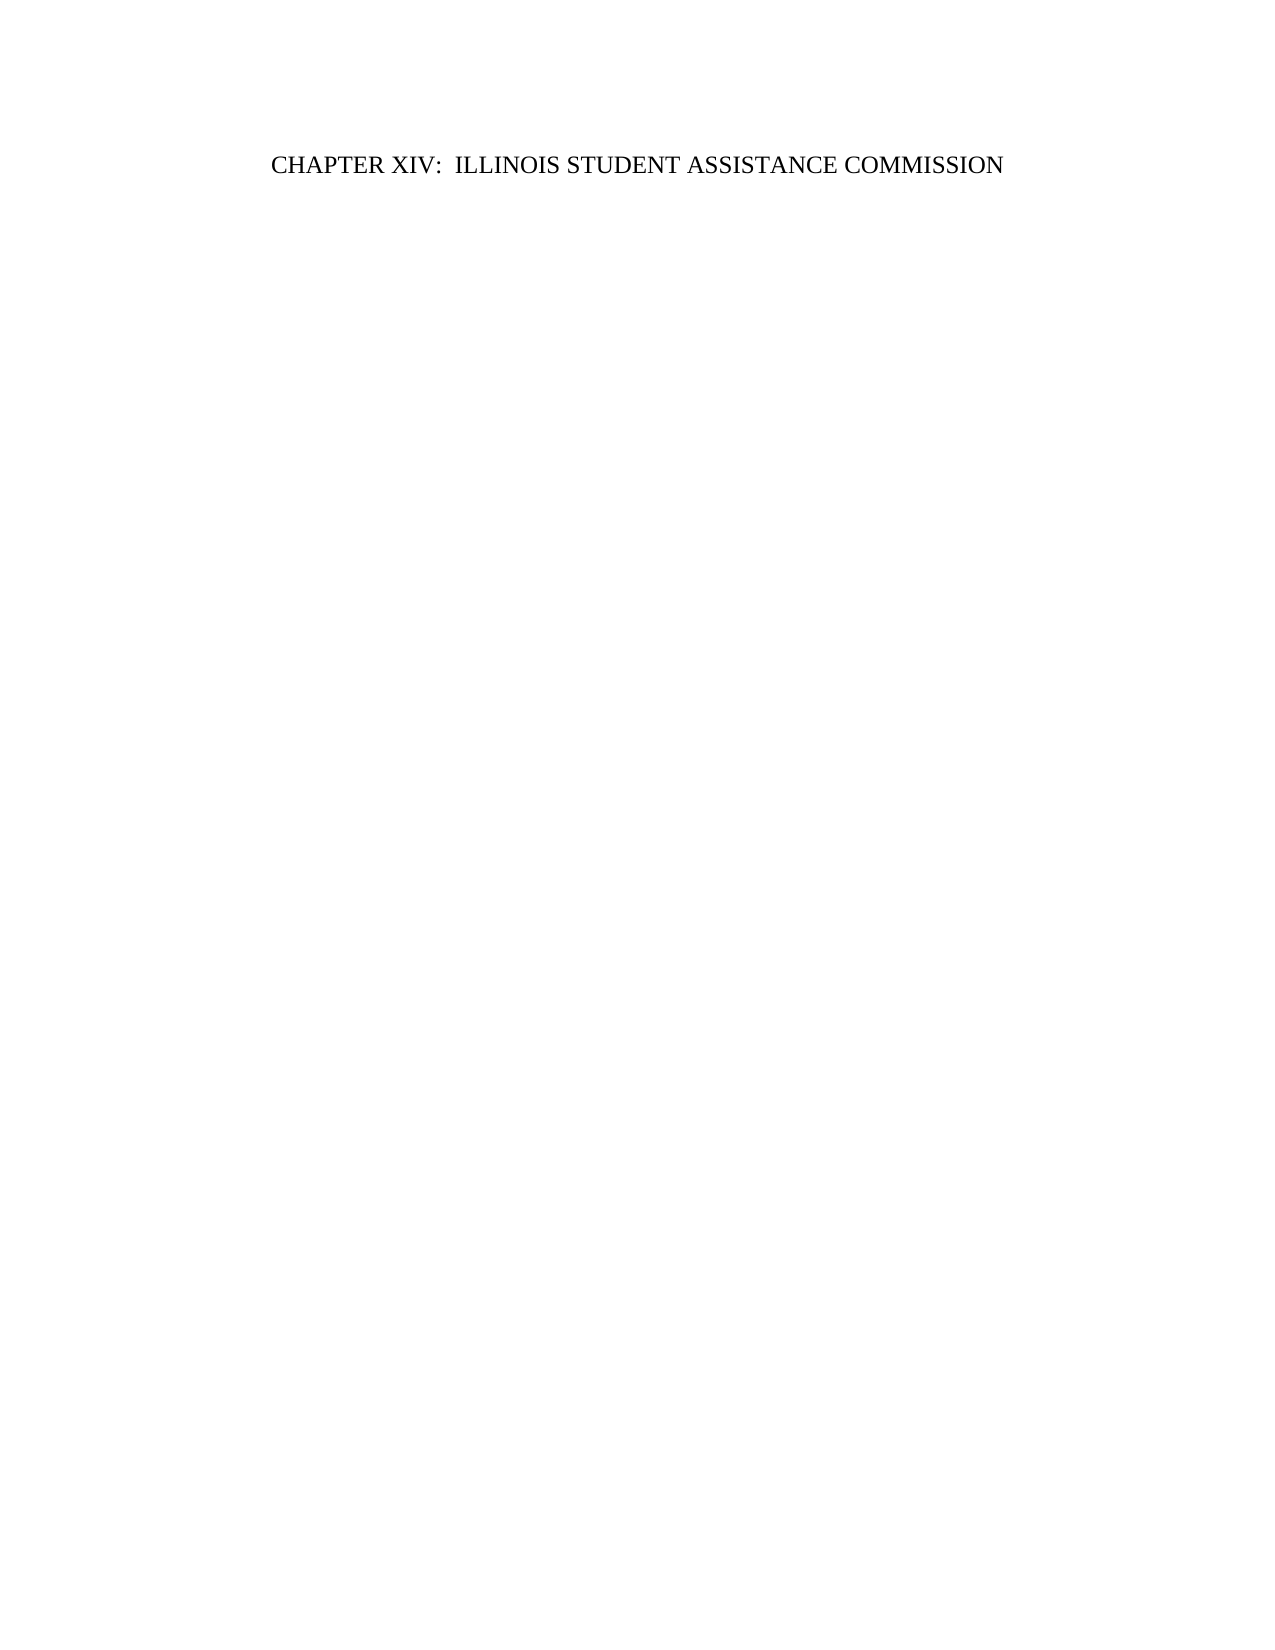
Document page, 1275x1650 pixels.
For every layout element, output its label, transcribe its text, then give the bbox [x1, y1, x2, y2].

text CHAPTER XIV: STUDENT ASSISTANCE COMMISSION [150, 150, 1125, 179]
